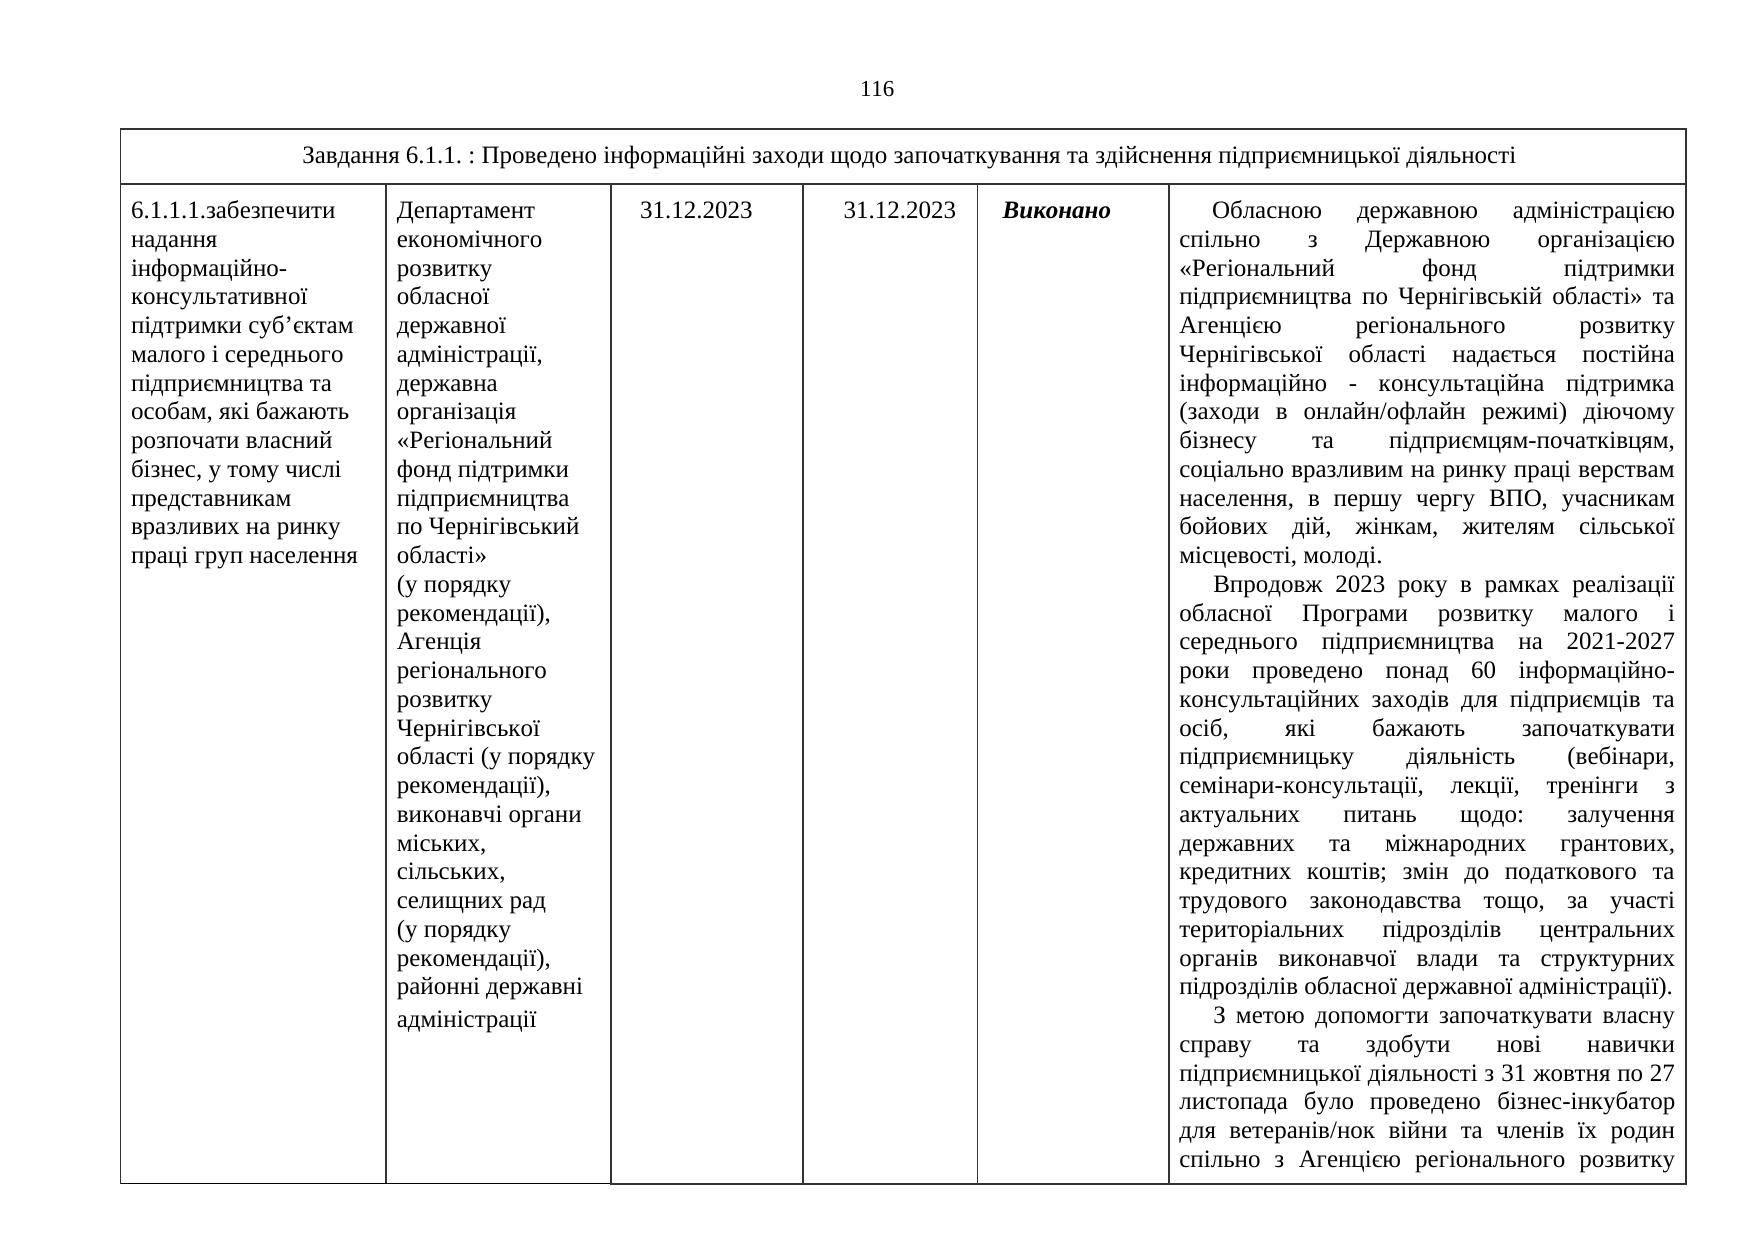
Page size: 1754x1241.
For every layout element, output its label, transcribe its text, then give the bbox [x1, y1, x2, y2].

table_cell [121, 185, 385, 1183]
table_cell 31.12.2023 [804, 185, 977, 1183]
table_cell Виконано [978, 185, 1168, 1183]
table_cell 31.12.2023 [612, 185, 802, 1183]
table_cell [1170, 185, 1685, 1183]
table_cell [387, 185, 610, 1183]
table_cell Завдання 6.1.1. : Проведено інформаційні заходи щодо започаткування та здійснення підприємницької діяльності [121, 130, 1685, 183]
